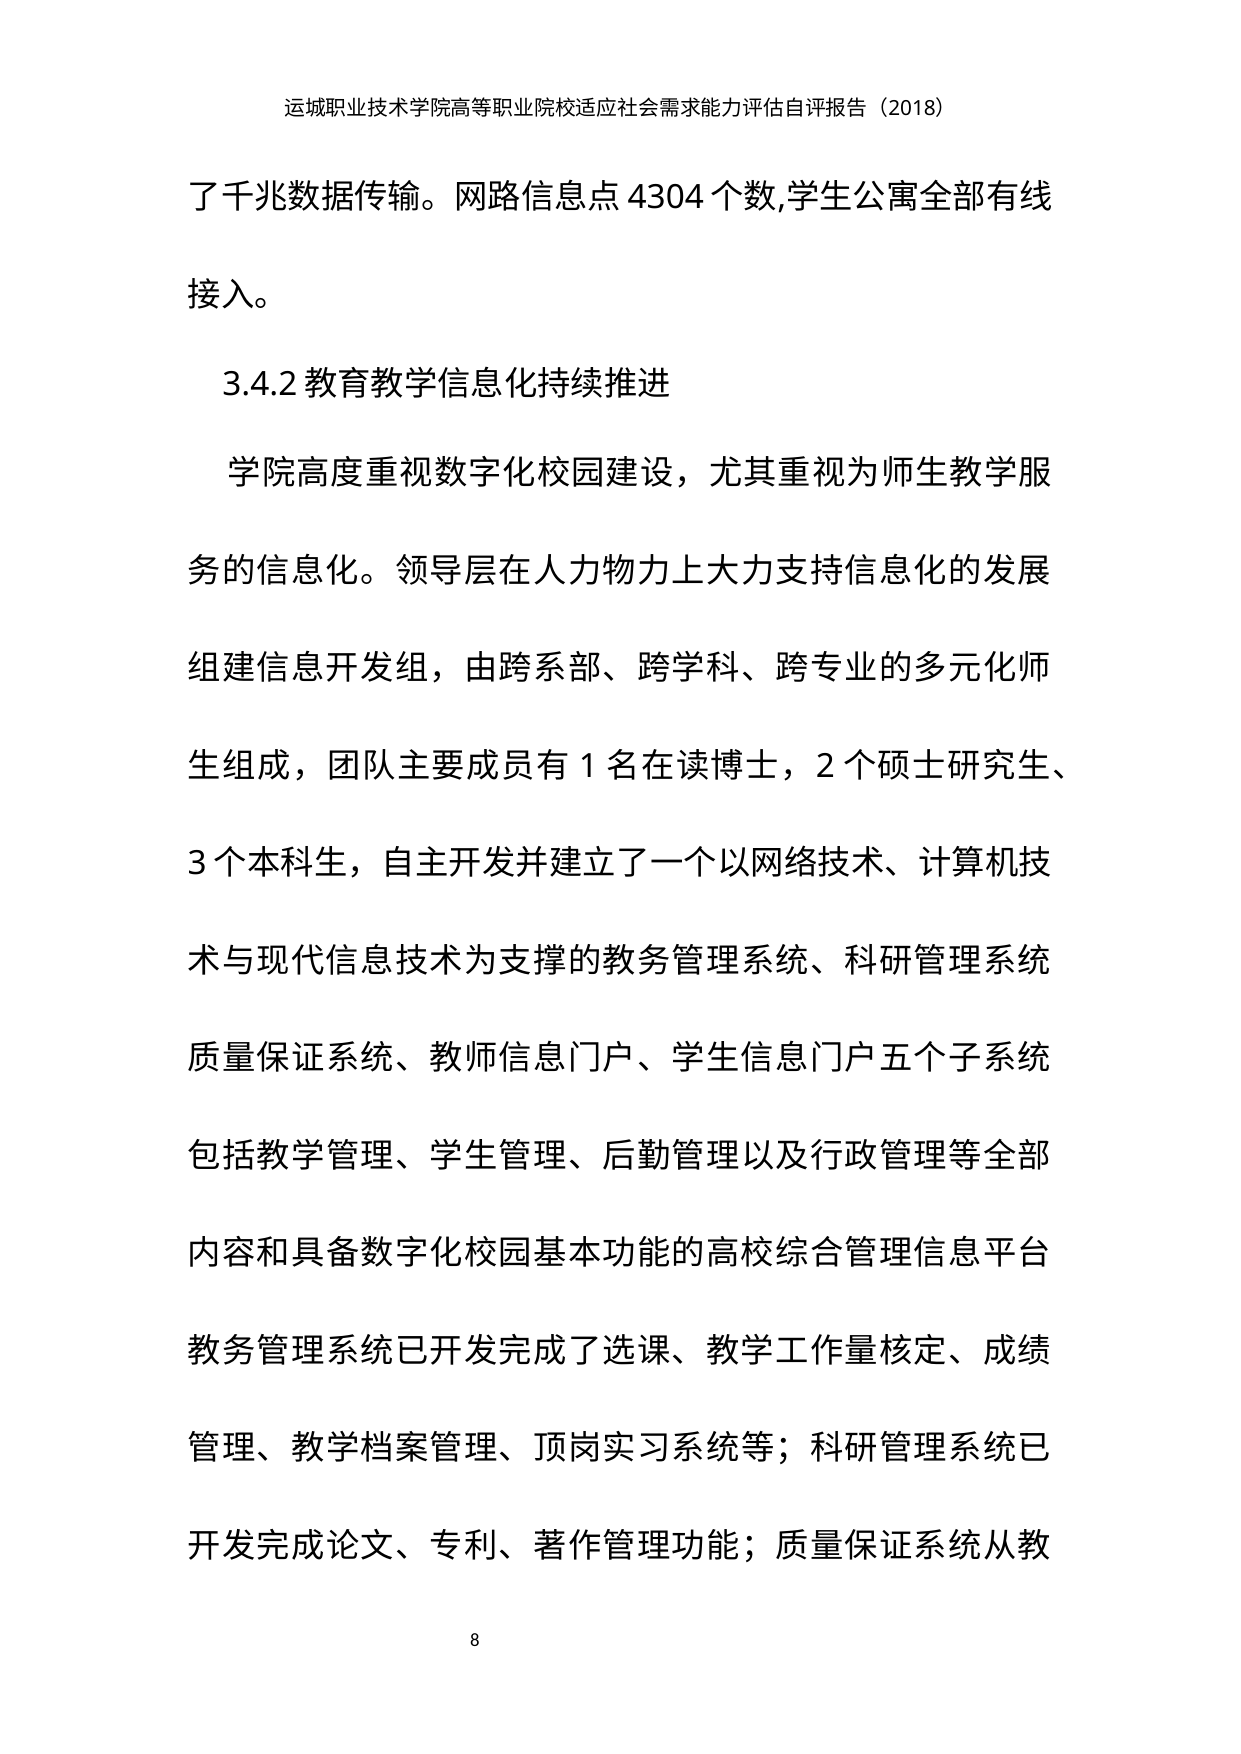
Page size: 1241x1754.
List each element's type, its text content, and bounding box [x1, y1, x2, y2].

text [187, 162, 1053, 324]
text 3.4.2教育教学信息化持续推进 [187, 348, 1053, 413]
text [187, 438, 1053, 1575]
